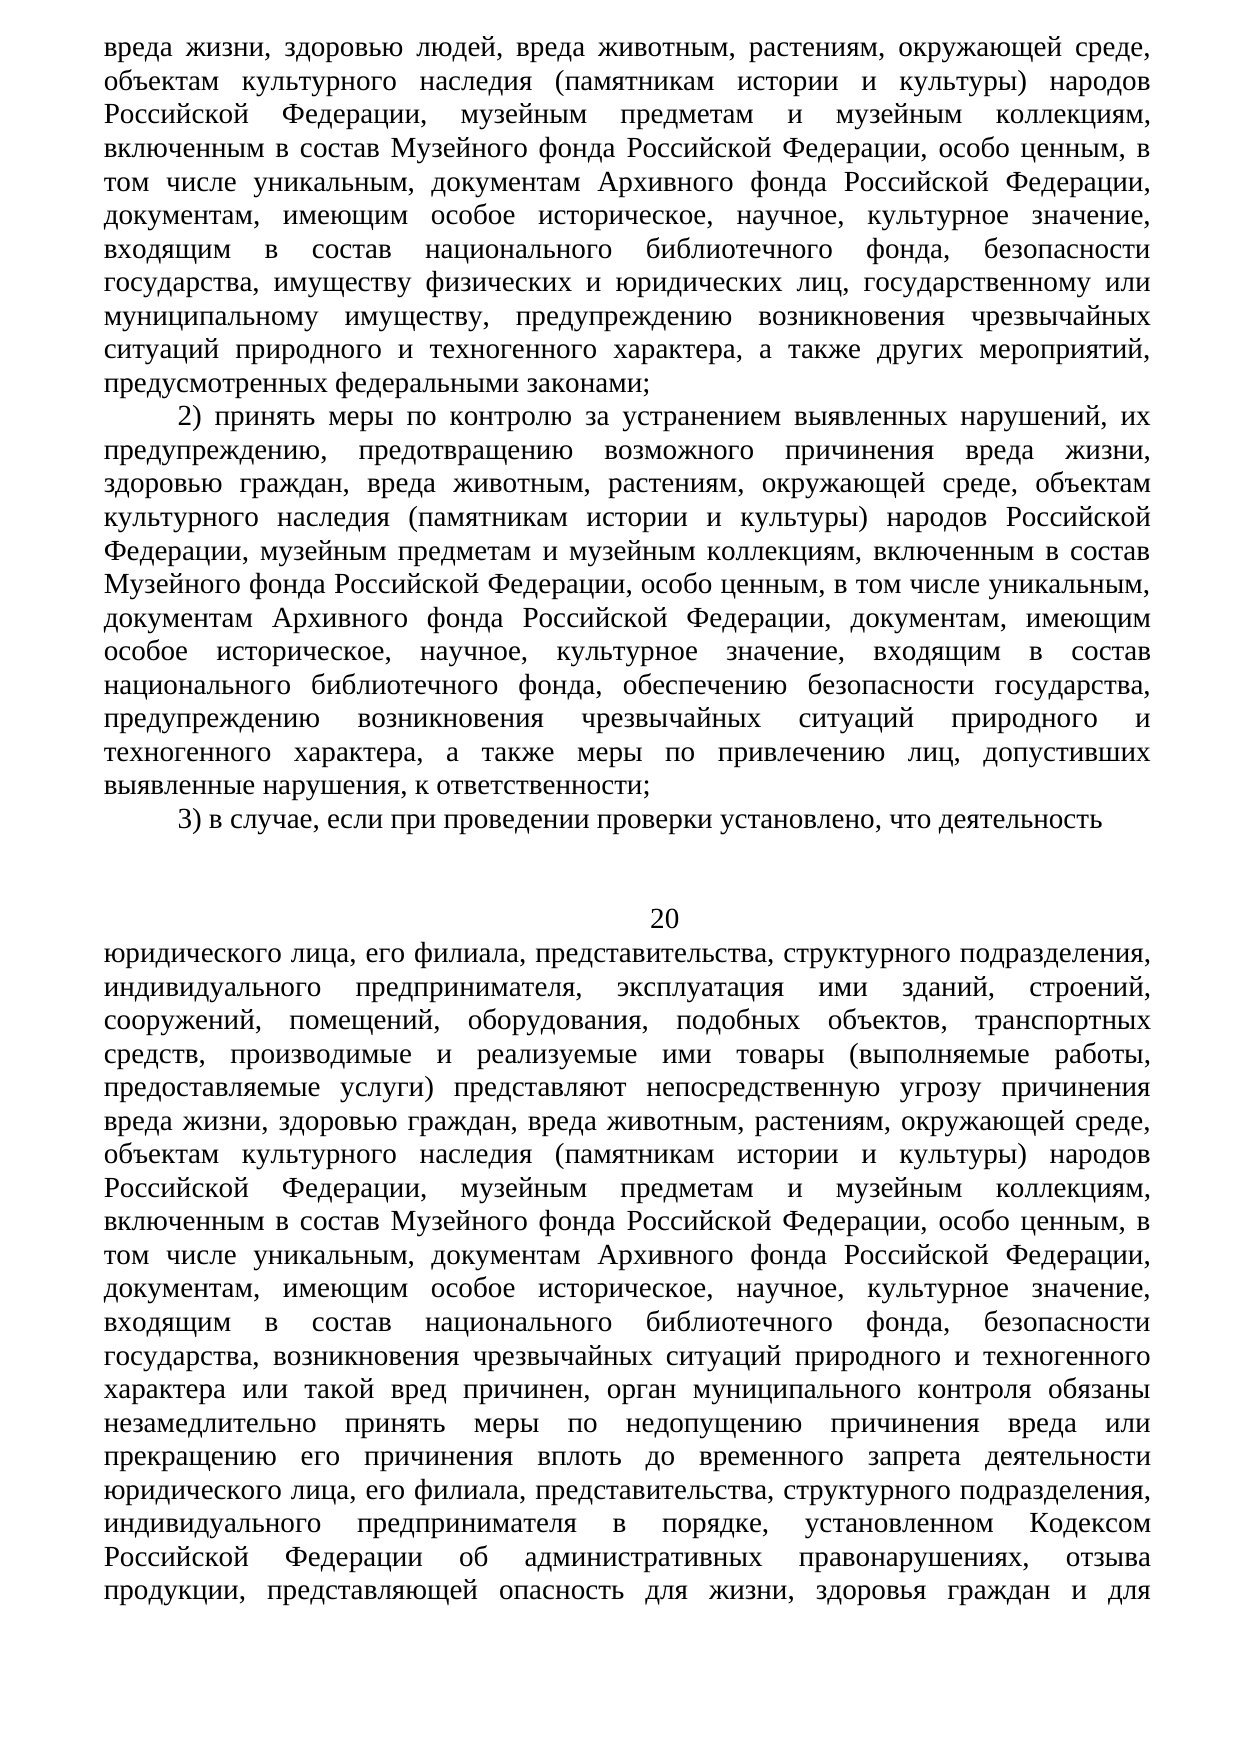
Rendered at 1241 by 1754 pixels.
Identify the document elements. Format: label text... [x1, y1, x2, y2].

text 2) принять меры по контролю за устранением выявленных нарушений, их предупреждению, предотвращению возможного причинения вреда жизни, здоровью граждан, вреда животным, растениям, окружающей среде, объектам культурного наследия (памятникам истории и культуры) народов Российской Федерации, музейным предметам и музейным коллекциям, включенным в состав Музейного фонда Российской Федерации, особо ценным, в том числе уникальным, документам Архивного фонда Российской Федерации, документам, имеющим особое историческое, научное, культурное значение, входящим в состав национального библиотечного фонда, обеспечению безопасности государства, предупреждению возникновения чрезвычайных ситуаций природного и техногенного характера, а также меры по привлечению лиц, допустивших выявленные нарушения, к ответственности; [103, 398, 1152, 801]
text 3) в случае, если при проведении проверки установлено, что деятельность [103, 801, 1152, 834]
text 20 [103, 902, 1152, 935]
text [103, 29, 1152, 398]
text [103, 935, 1152, 1606]
